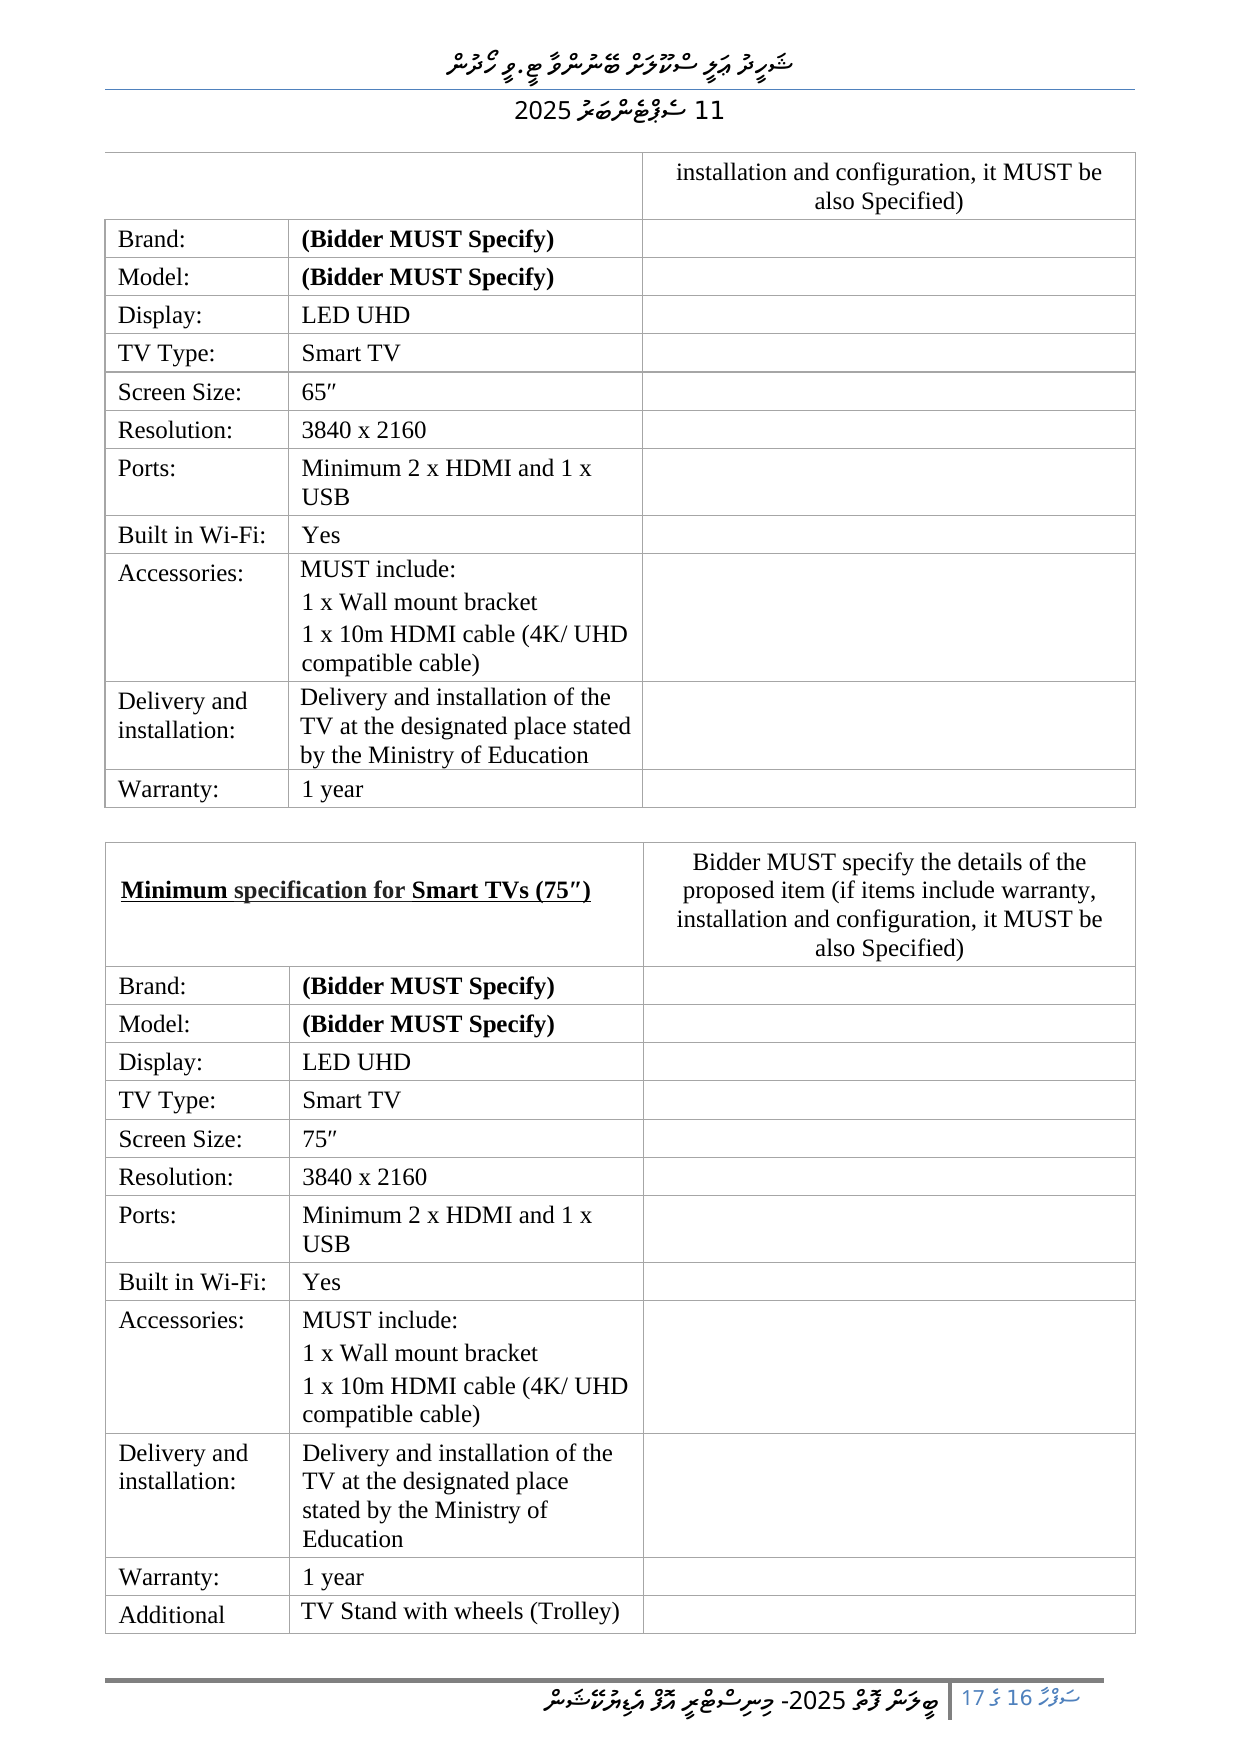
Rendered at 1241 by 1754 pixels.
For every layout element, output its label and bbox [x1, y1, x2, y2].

table_cell [94, 152, 1147, 1634]
